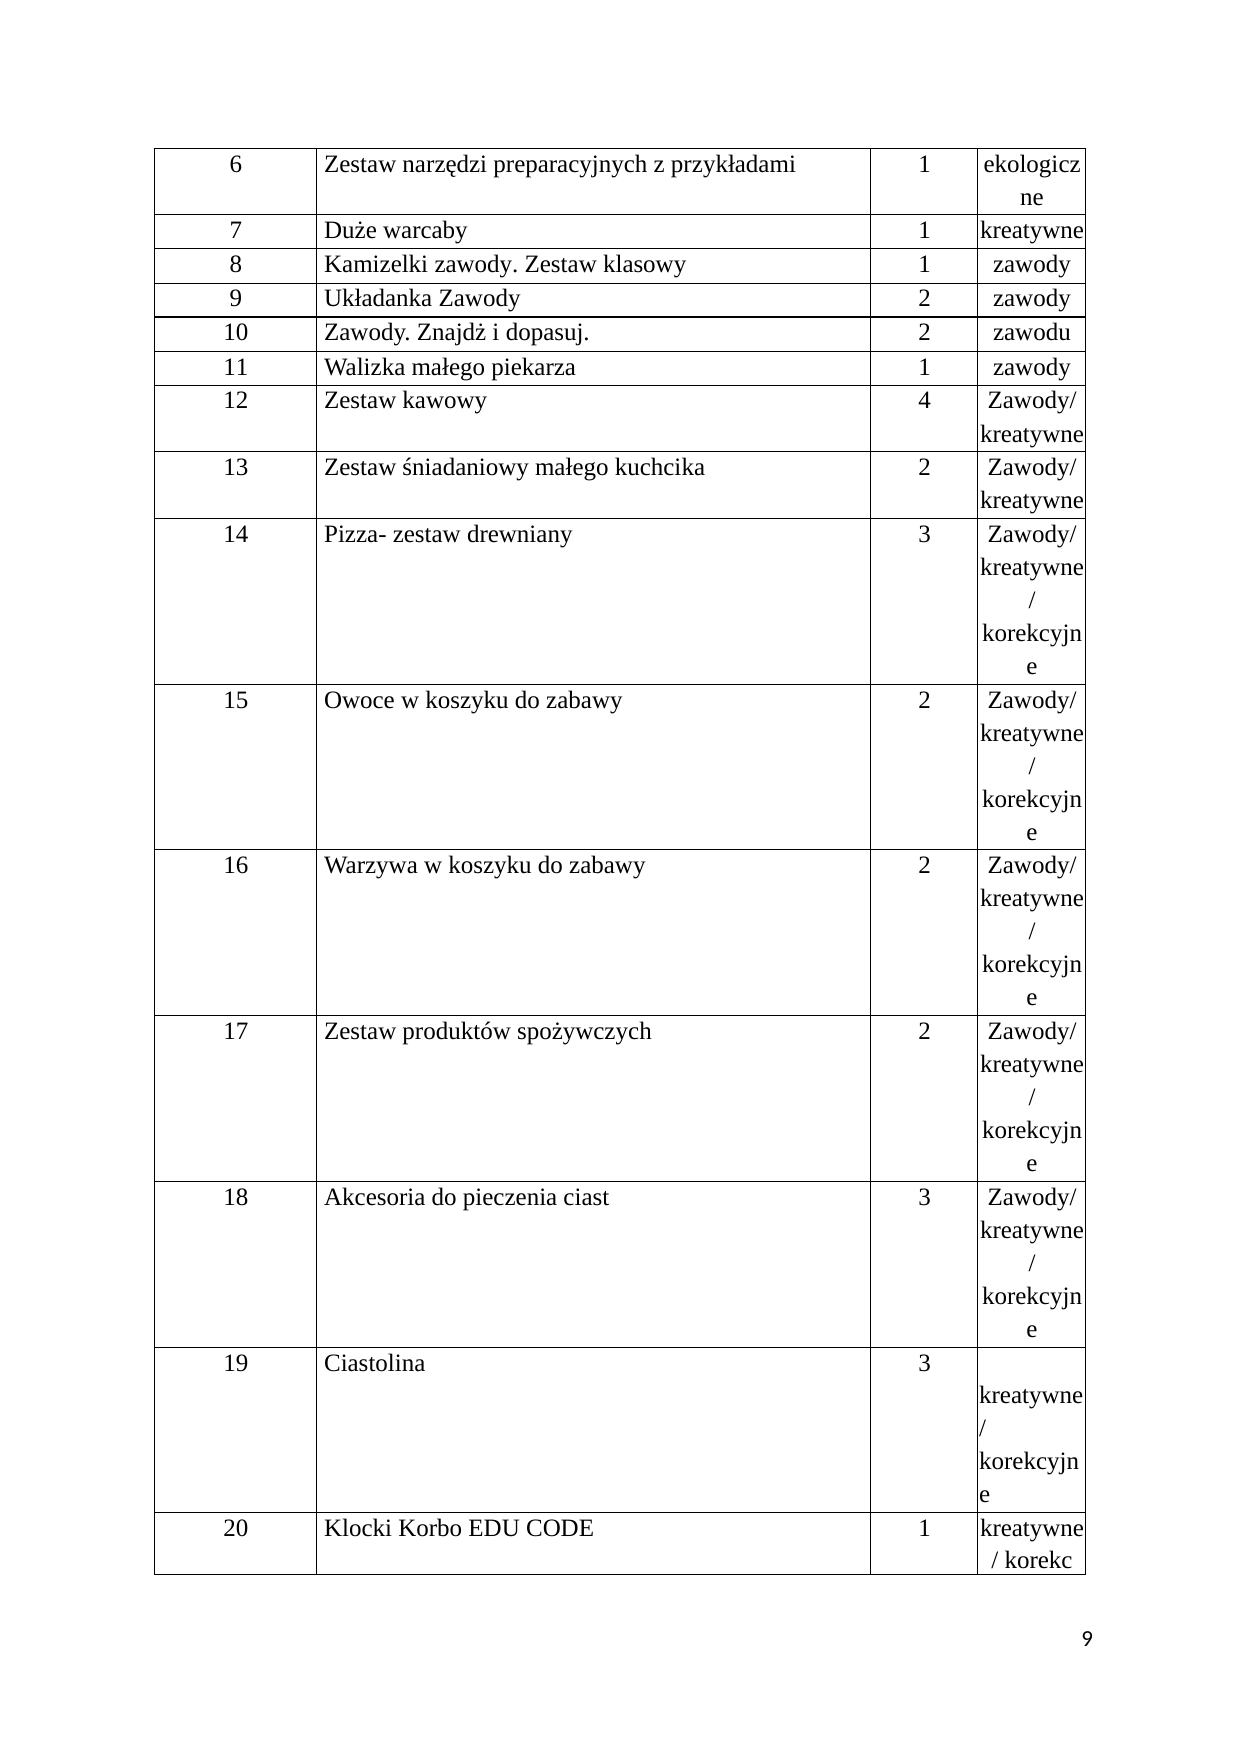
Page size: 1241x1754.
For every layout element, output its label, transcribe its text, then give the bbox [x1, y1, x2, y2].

table_cell Zestaw produktów spożywczych [317, 1016, 870, 1181]
table_cell 1 [871, 1513, 977, 1574]
table_cell Układanka Zawody [317, 284, 870, 316]
table_cell 3 [871, 1348, 977, 1512]
table_cell 13 [155, 452, 316, 518]
table_cell 2 [871, 850, 977, 1015]
table_cell 1 [871, 352, 977, 384]
table_cell Zawody/kreatywne [978, 386, 1085, 451]
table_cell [978, 1513, 1085, 1574]
table_cell Zawody/kreatywne/ korekcyjne [978, 1016, 1085, 1181]
table_cell 1 [871, 149, 977, 214]
table_cell 2 [871, 284, 977, 316]
table_cell 2 [871, 685, 977, 849]
table_cell 1 [871, 249, 977, 282]
table_cell Warzywa w koszyku do zabawy [317, 850, 870, 1015]
table_cell 4 [871, 386, 977, 451]
table_cell 1 [871, 215, 977, 248]
table_cell Zestaw narzędzi preparacyjnych z przykładami [317, 149, 870, 214]
table_cell Zestaw kawowy [317, 386, 870, 451]
table_cell zawody [978, 249, 1085, 282]
table_cell 19 [155, 1348, 316, 1512]
table_cell 9 [155, 284, 316, 316]
table_cell 10 [155, 318, 316, 351]
table_cell zawody [978, 352, 1085, 384]
table_cell kreatywne [978, 215, 1085, 248]
table_cell 3 [871, 1182, 977, 1347]
table_cell Pizza- zestaw drewniany [317, 519, 870, 684]
table_cell ekologiczne [978, 149, 1085, 214]
table_cell Zawody/kreatywne/ korekcyjne [978, 685, 1085, 849]
table_cell Zawody/kreatywne/ korekcyjne [978, 1182, 1085, 1347]
table_cell Zawody/kreatywne [978, 452, 1085, 518]
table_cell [317, 1513, 870, 1574]
table_cell Zestaw śniadaniowy małego kuchcika [317, 452, 870, 518]
table_cell 16 [155, 850, 316, 1015]
table_cell 6 [155, 149, 316, 214]
table_cell 15 [155, 685, 316, 849]
table_cell 8 [155, 249, 316, 282]
table_cell Duże warcaby [317, 215, 870, 248]
table_cell 17 [155, 1016, 316, 1181]
table_cell Owoce w koszyku do zabawy [317, 685, 870, 849]
table_cell Akcesoria do pieczenia ciast [317, 1182, 870, 1347]
table_cell 20 [155, 1513, 316, 1574]
table_cell 2 [871, 1016, 977, 1181]
table_cell Ciastolina [317, 1348, 870, 1512]
table_cell 2 [871, 452, 977, 518]
table_cell Kamizelki zawody. Zestaw klasowy [317, 249, 870, 282]
table_cell kreatywne/ korekcyjne [978, 1348, 1085, 1512]
table_cell 14 [155, 519, 316, 684]
table_cell Walizka małego piekarza [317, 352, 870, 384]
table_cell 12 [155, 386, 316, 451]
table_cell Zawody/kreatywne/ korekcyjne [978, 519, 1085, 684]
table_cell zawody [978, 284, 1085, 316]
table_cell 11 [155, 352, 316, 384]
table_cell Zawody/kreatywne/ korekcyjne [978, 850, 1085, 1015]
table_cell 3 [871, 519, 977, 684]
table_cell Zawody. Znajdż i dopasuj. [317, 318, 870, 351]
table_cell 18 [155, 1182, 316, 1347]
table_cell 2 [871, 318, 977, 351]
table_cell 7 [155, 215, 316, 248]
table_cell zawodu [978, 318, 1085, 351]
